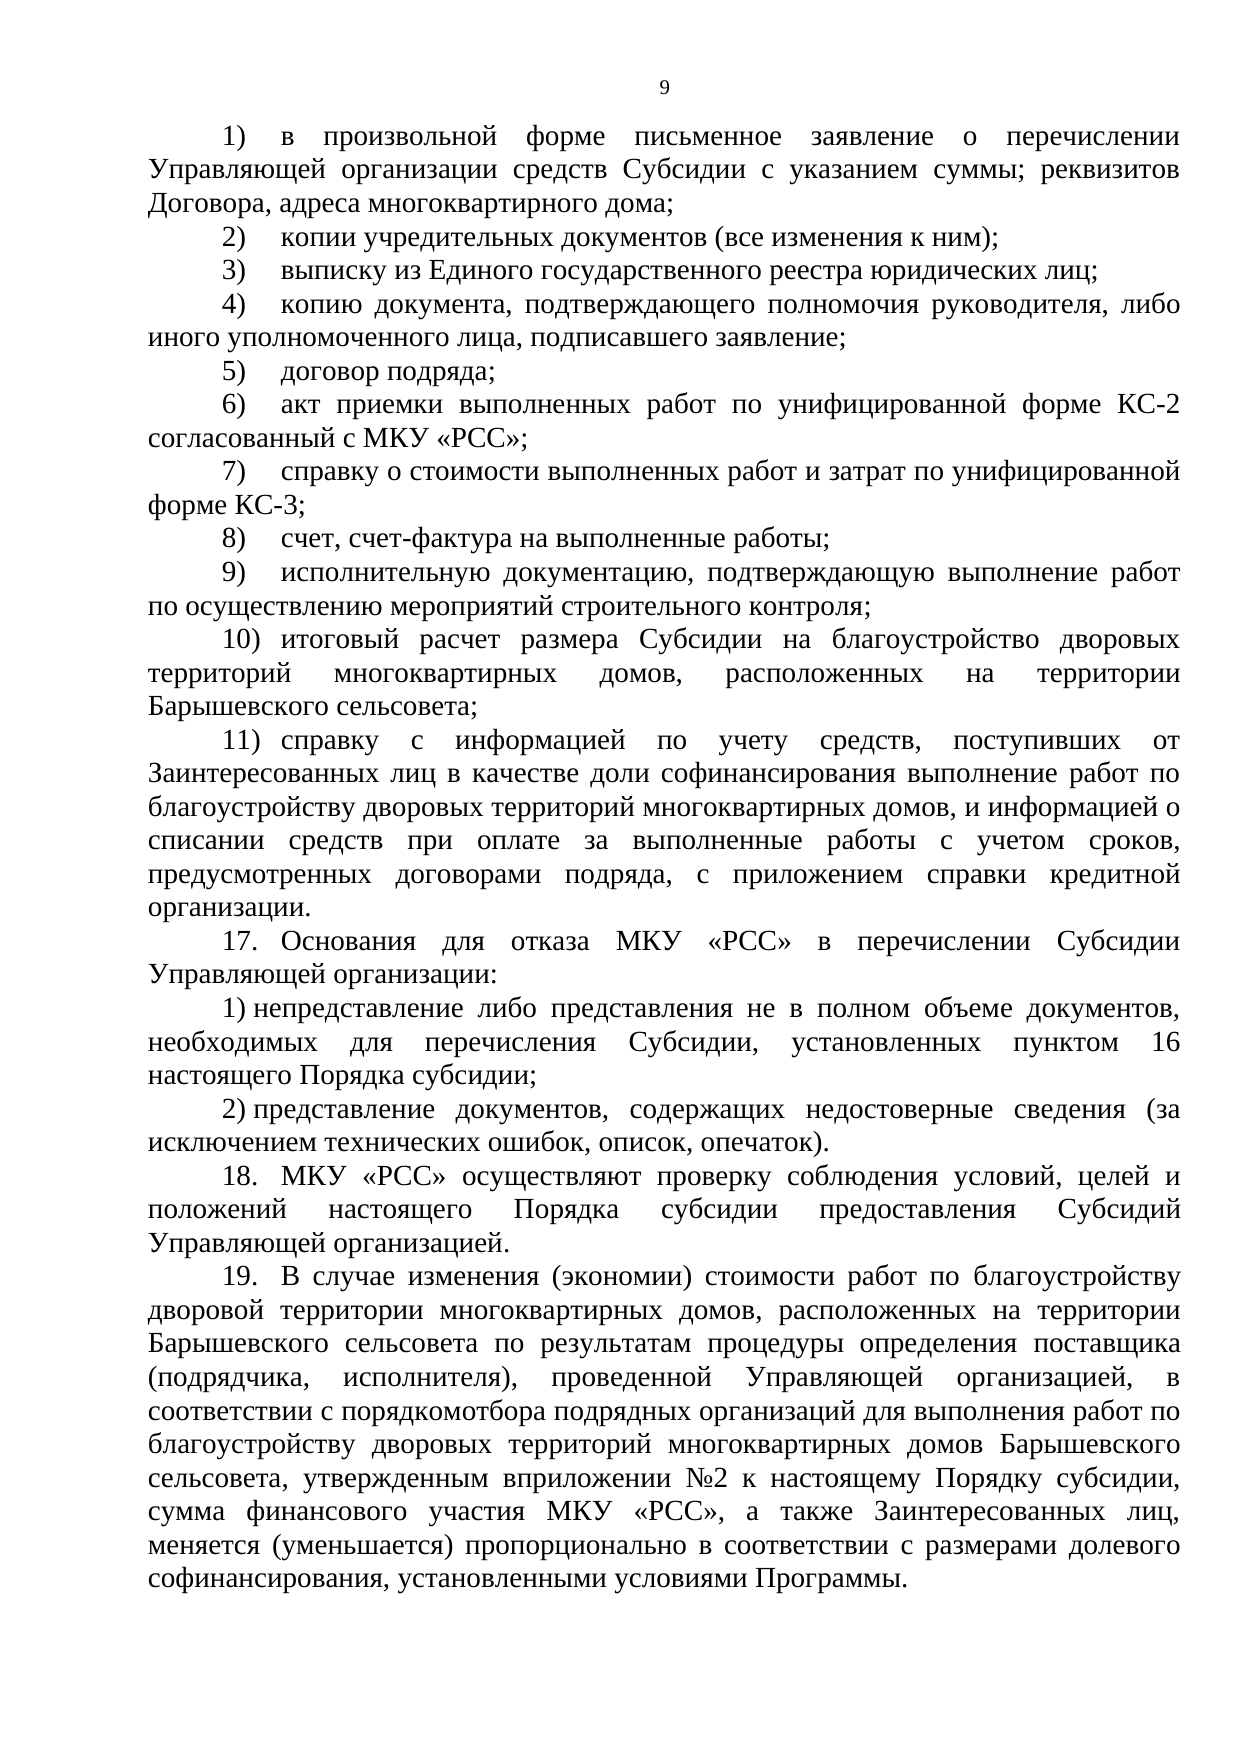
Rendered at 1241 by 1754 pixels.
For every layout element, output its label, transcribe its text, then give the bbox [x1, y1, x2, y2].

text 2) представление документов, содержащих недостоверные сведения (за исключением технических ошибок, описок, опечаток). [148, 1091, 1181, 1158]
list итоговый расчет размера Субсидии на благоустройство дворовых территорий многоквартирных домов, расположенных на территории Барышевского сельсовета; [148, 621, 1181, 722]
list исполнительную документацию, подтверждающую выполнение работ по осуществлению мероприятий строительного контроля; [148, 554, 1181, 621]
list копии учредительных документов (все изменения к ним); [148, 219, 1181, 252]
list В случае изменения (экономии) стоимости работ по благоустройству дворовой территории многоквартирных домов, расположенных на территории Барышевского сельсовета по результатам процедуры определения поставщика (подрядчика, исполнителя), проведенной Управляющей организацией, в соответствии с порядкомотбора подрядных организаций для выполнения работ по благоустройству дворовых территорий многоквартирных домов Барышевского сельсовета, утвержденным вприложении №2 к настоящему Порядку субсидии, сумма финансового участия МКУ «РСС», а также Заинтересованных лиц, меняется (уменьшается) пропорционально в соответствии с размерами долевого софинансирования, установленными условиями Программы. [148, 1258, 1181, 1594]
list справку с информацией по учету средств, поступивших от Заинтересованных лиц в качестве доли софинансирования выполнение работ по благоустройству дворовых территорий многоквартирных домов, и информацией о списании средств при оплате за выполненные работы с учетом сроков, предусмотренных договорами подряда, с приложением справки кредитной организации. [148, 722, 1181, 923]
list в произвольной форме письменное заявление о перечислении Управляющей организации средств Субсидии с указанием суммы; реквизитов Договора, адреса многоквартирного дома; [148, 118, 1181, 219]
list договор подряда; [148, 353, 1181, 386]
list счет, счет-фактура на выполненные работы; [148, 521, 1181, 554]
list МКУ «РСС» осуществляют проверку соблюдения условий, целей и положений настоящего Порядка субсидии предоставления Субсидий Управляющей организацией. [148, 1158, 1181, 1258]
list Основания для отказа МКУ «РСС» в перечислении Субсидии Управляющей организации: [148, 923, 1181, 990]
list выписку из Единого государственного реестра юридических лиц; [148, 252, 1181, 286]
list копию документа, подтверждающего полномочия руководителя, либо иного уполномоченного лица, подписавшего заявление; [148, 286, 1181, 353]
list акт приемки выполненных работ по унифицированной форме КС-2 согласованный с МКУ «РСС»; [148, 386, 1181, 453]
text 1) непредставление либо представления не в полном объеме документов, необходимых для перечисления Субсидии, установленных пунктом 16 настоящего Порядка субсидии; [148, 990, 1181, 1091]
list справку о стоимости выполненных работ и затрат по унифицированной форме КС-3; [148, 453, 1181, 521]
